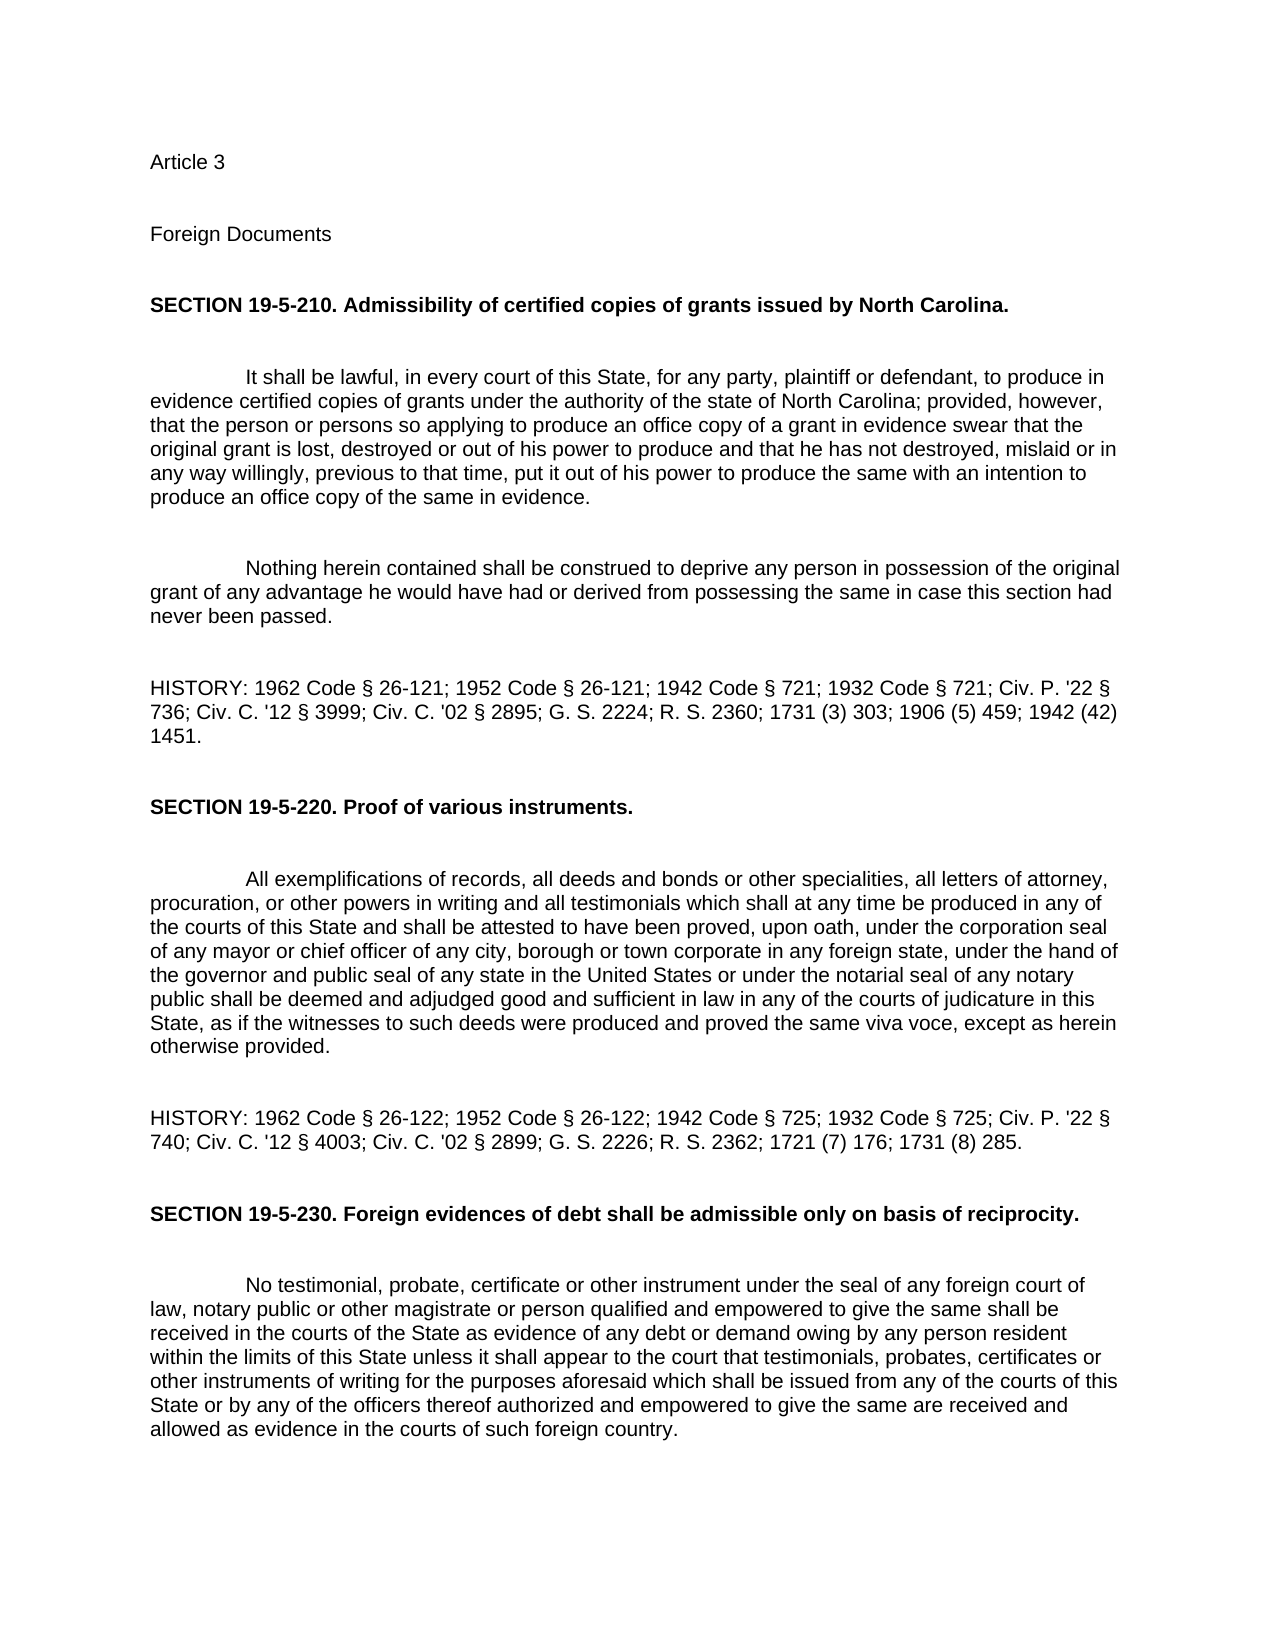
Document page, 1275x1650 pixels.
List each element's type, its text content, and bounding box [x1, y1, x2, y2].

text SECTION 19-5-210. Admissibility of certified copies of grants issued by North Carolina. [150, 293, 1125, 341]
text Article 3 [150, 150, 1125, 198]
text Foreign Documents [150, 222, 1125, 269]
text HISTORY: 1962 Code § 26-122; 1952 Code § 26-122; 1942 Code § 725; 1932 Code § 725; Civ. P. '22 § 740; Civ. C. '12 § 4003; Civ. C. '02 § 2899; G. S. 2226; R. S. 2362; 1721 (7) 176; 1731 (8) 285. [150, 1106, 1125, 1177]
text HISTORY: 1962 Code § 26-121; 1952 Code § 26-121; 1942 Code § 721; 1932 Code § 721; Civ. P. '22 § 736; Civ. C. '12 § 3999; Civ. C. '02 § 2895; G. S. 2224; R. S. 2360; 1731 (3) 303; 1906 (5) 459; 1942 (42) 1451. [150, 676, 1125, 771]
text All exemplifications of records, all deeds and bonds or other specialities, all letters of attorney, procuration, or other powers in writing and all testimonials which shall at any time be produced in any of the courts of this State and shall be attested to have been proved, upon oath, under the corporation seal of any mayor or chief officer of any city, borough or town corporate in any foreign state, under the hand of the governor and public seal of any state in the United States or under the notarial seal of any notary public shall be deemed and adjudged good and sufficient in law in any of the courts of judicature in this State, as if the witnesses to such deeds were produced and proved the same viva voce, except as herein otherwise provided. [150, 867, 1125, 1082]
text SECTION 19-5-220. Proof of various instruments. [150, 795, 1125, 843]
text Nothing herein contained shall be construed to deprive any person in possession of the original grant of any advantage he would have had or derived from possessing the same in case this section had never been passed. [150, 556, 1125, 652]
text No testimonial, probate, certificate or other instrument under the seal of any foreign court of law, notary public or other magistrate or person qualified and empowered to give the same shall be received in the courts of the State as evidence of any debt or demand owing by any person resident within the limits of this State unless it shall appear to the court that testimonials, probates, certificates or other instruments of writing for the purposes aforesaid which shall be issued from any of the courts of this State or by any of the officers thereof authorized and empowered to give the same are received and allowed as evidence in the courts of such foreign country. [150, 1273, 1125, 1464]
text SECTION 19-5-230. Foreign evidences of debt shall be admissible only on basis of reciprocity. [150, 1201, 1125, 1249]
text It shall be lawful, in every court of this State, for any party, plaintiff or defendant, to produce in evidence certified copies of grants under the authority of the state of North Carolina; provided, however, that the person or persons so applying to produce an office copy of a grant in evidence swear that the original grant is lost, destroyed or out of his power to produce and that he has not destroyed, mislaid or in any way willingly, previous to that time, put it out of his power to produce the same with an intention to produce an office copy of the same in evidence. [150, 365, 1125, 532]
